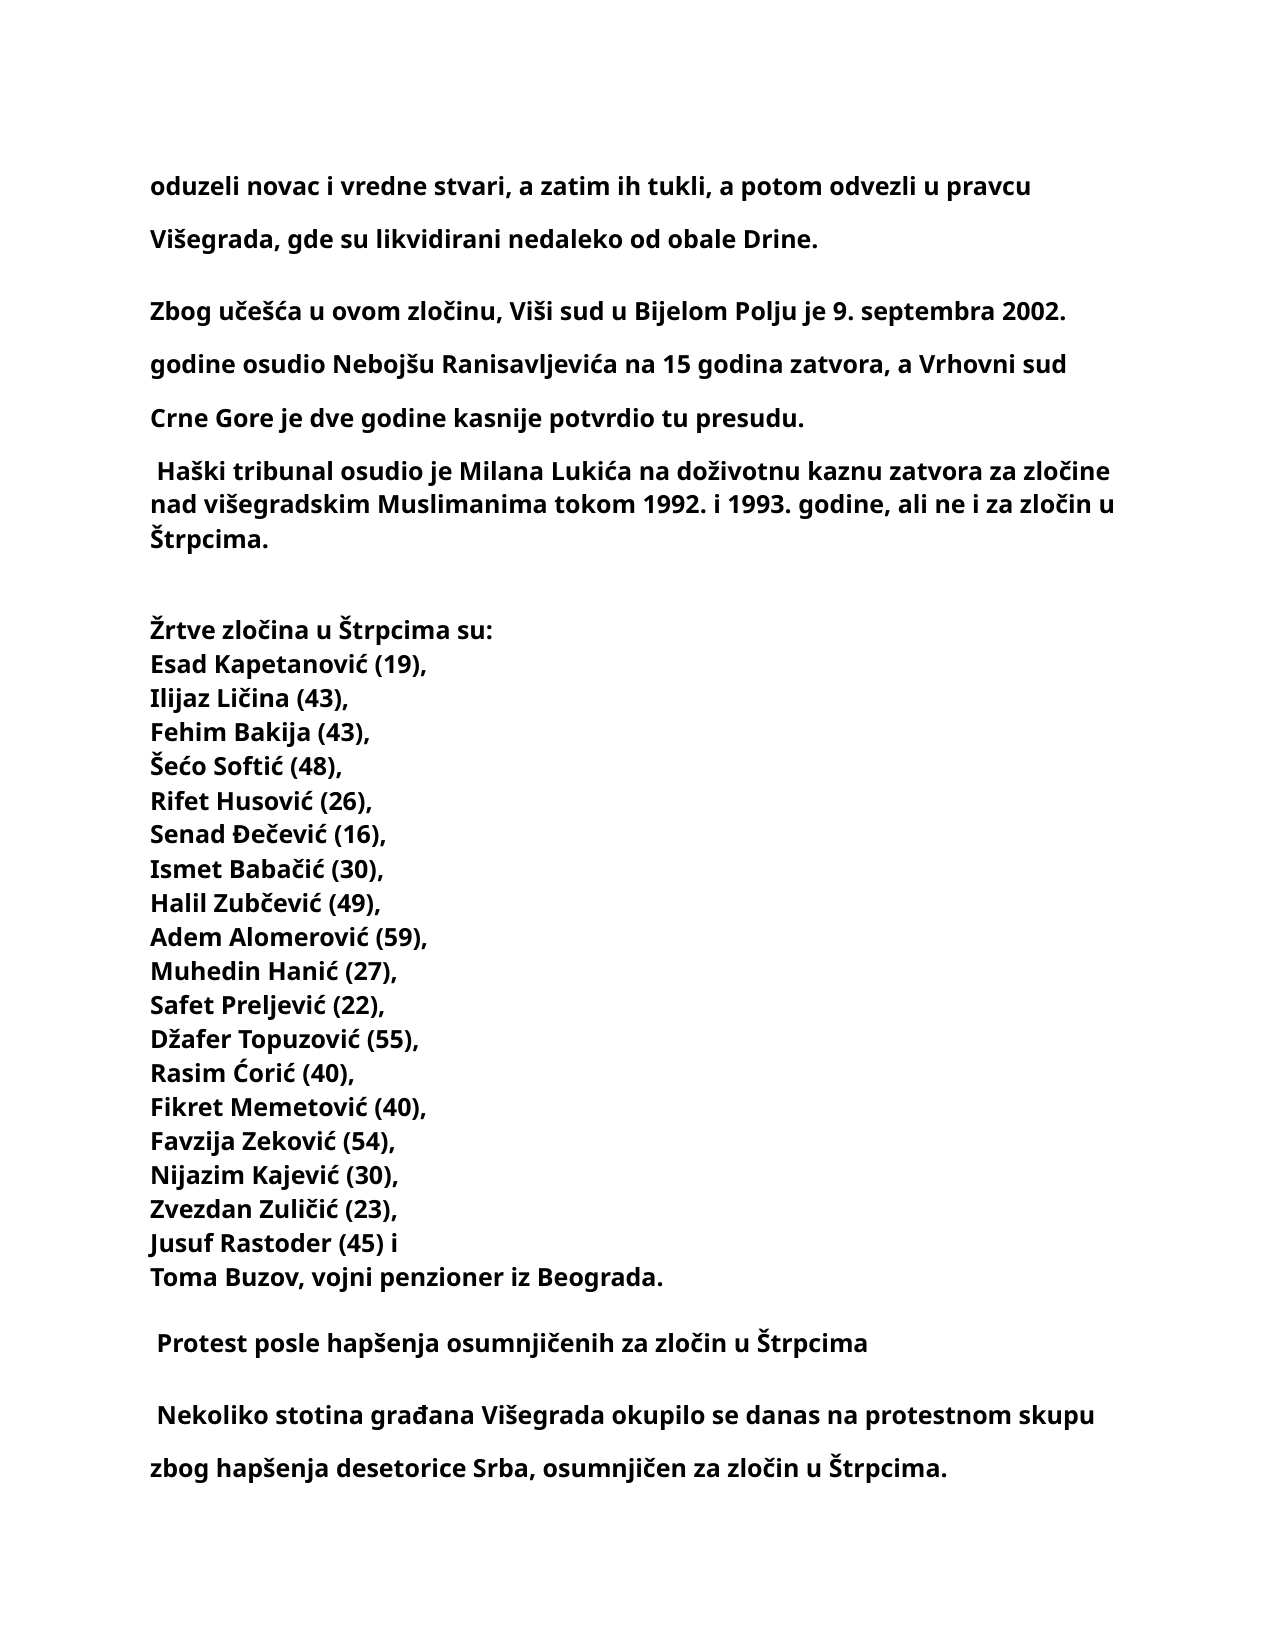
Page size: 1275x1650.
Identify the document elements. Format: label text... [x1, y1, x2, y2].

subtitle Halil Zubčević (49), [150, 885, 1125, 919]
subtitle Adem Alomerović (59), [150, 919, 1125, 953]
subtitle Ilijaz Ličina (43), [150, 681, 1125, 715]
subtitle Safet Preljević (22), [150, 987, 1125, 1022]
subtitle Fikret Memetović (40), [150, 1090, 1125, 1124]
subtitle Šećo Softić (48), [150, 749, 1125, 783]
subtitle Džafer Topuzović (55), [150, 1022, 1125, 1056]
subtitle Toma Buzov, vojni penzioner iz Beograda. [150, 1260, 1125, 1294]
subtitle Muhedin Hanić (27), [150, 953, 1125, 987]
subtitle Rifet Husović (26), [150, 783, 1125, 817]
subtitle Zvezdan Zuličić (23), [150, 1192, 1125, 1226]
subtitle Senad Đečević (16), [150, 817, 1125, 851]
subtitle Zbog učešća u ovom zločinu, Viši sud u Bijelom Polju je 9. septembra 2002. godine osudio Nebojšu Ranisavljevića na 15 godina zatvora, a Vrhovni sud Crne Gore je dve godine kasnije potvrdio tu presudu. [150, 275, 1125, 434]
subtitle Jusuf Rastoder (45) i [150, 1226, 1125, 1260]
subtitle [150, 150, 1125, 256]
subtitle Ismet Babačić (30), [150, 851, 1125, 885]
subtitle Nijazim Kajević (30), [150, 1158, 1125, 1192]
subtitle Protest posle hapšenja osumnjičenih za zločin u Štrpcima [150, 1307, 1125, 1360]
subtitle Nekoliko stotina građana Višegrada okupilo se danas na protestnom skupu zbog hapšenja desetorice Srba, osumnjičen za zločin u Štrpcima. [150, 1378, 1125, 1485]
subtitle Esad Kapetanović (19), [150, 647, 1125, 681]
subtitle Rasim Ćorić (40), [150, 1056, 1125, 1090]
subtitle Haški tribunal osudio je Milana Lukića na doživotnu kaznu zatvora za zločine nad višegradskim Muslimanima tokom 1992. i 1993. godine, ali ne i za zločin u Štrpcima. [150, 453, 1125, 555]
subtitle Favzija Zeković (54), [150, 1124, 1125, 1158]
subtitle Žrtve zločina u Štrpcima su: [150, 613, 1125, 647]
subtitle Fehim Bakija (43), [150, 715, 1125, 749]
